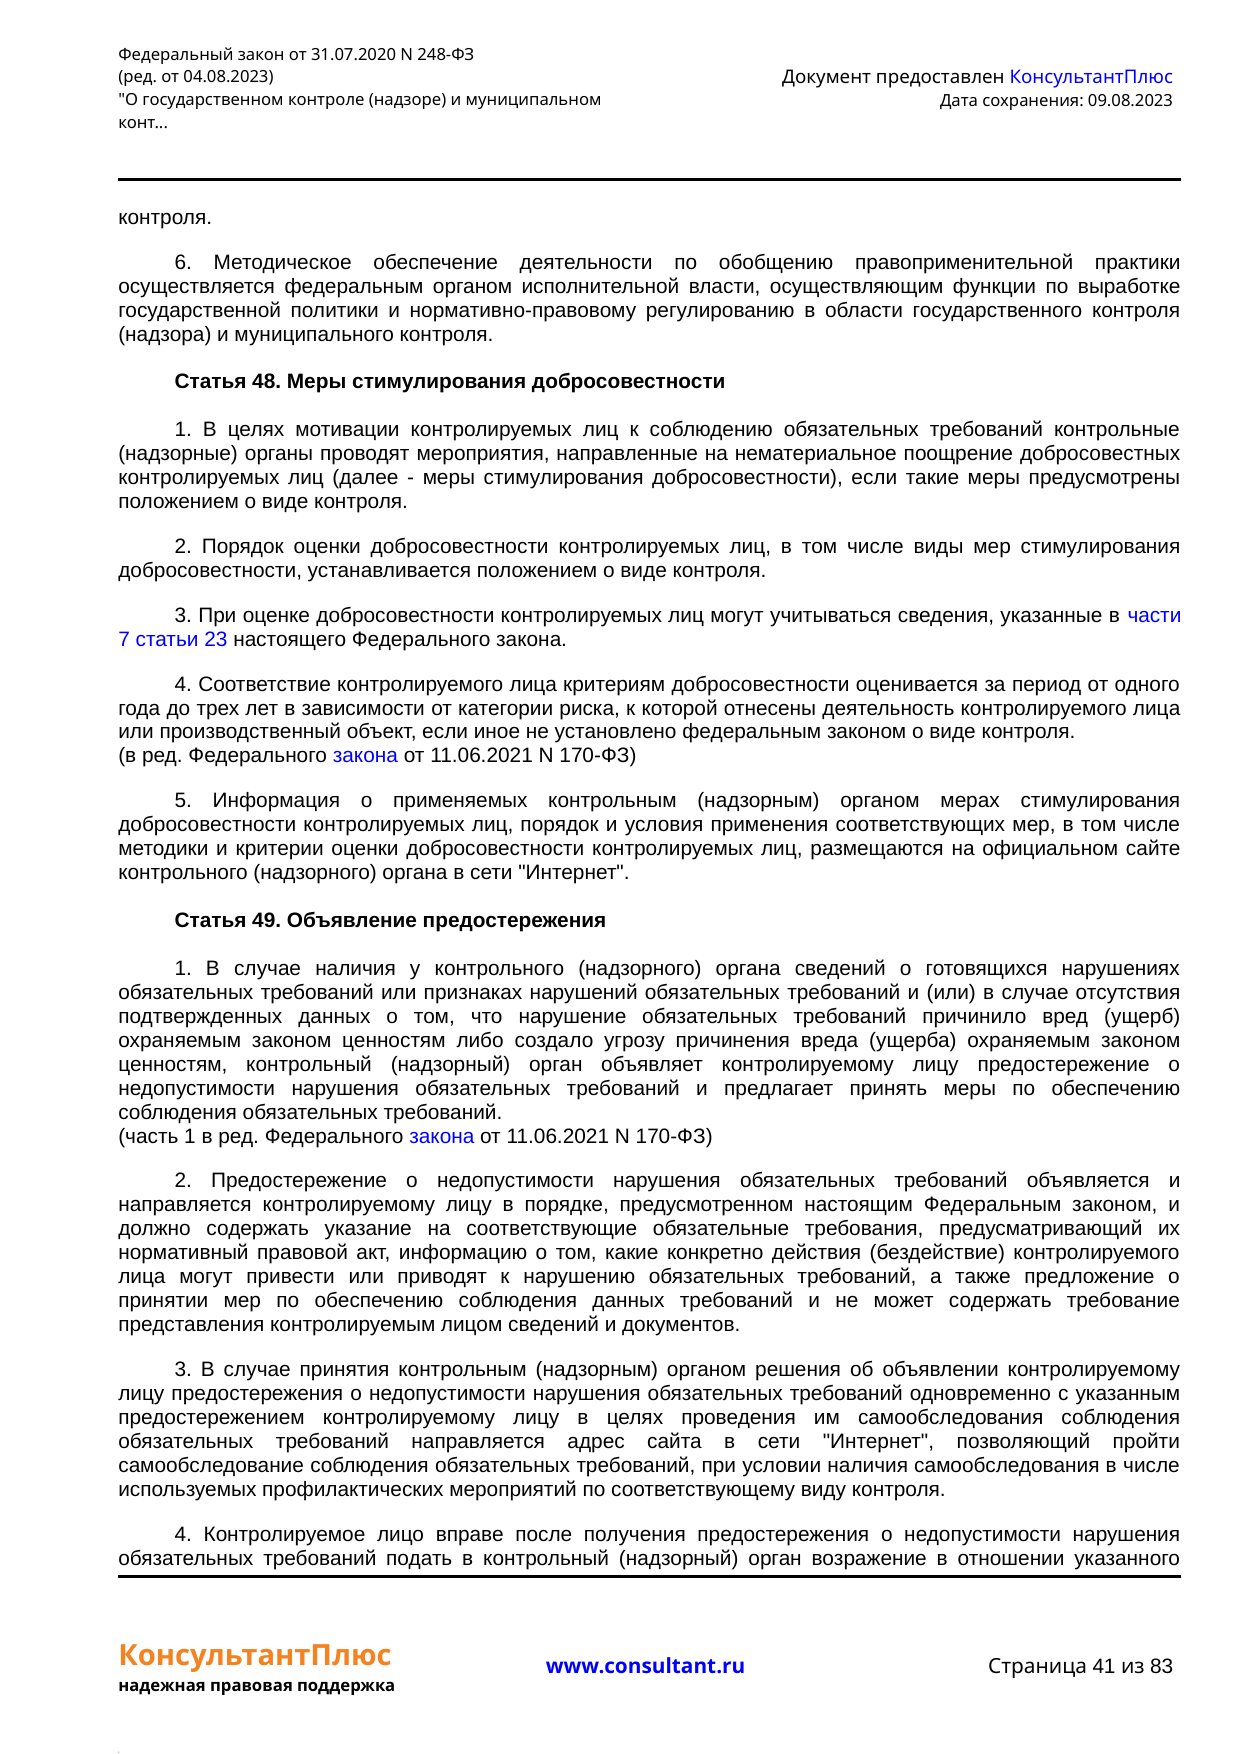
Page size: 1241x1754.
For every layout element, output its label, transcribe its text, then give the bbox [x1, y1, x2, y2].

text 1. В случае наличия у контрольного (надзорного) органа сведений о готовящихся нарушениях обязательных требований или признаках нарушений обязательных требований и (или) в случае отсутствия подтвержденных данных о том, что нарушение обязательных требований причинило вред (ущерб) охраняемым законом ценностям либо создало угрозу причинения вреда (ущерба) охраняемым законом ценностям, контрольный (надзорный) орган объявляет контролируемому лицу предостережение о недопустимости нарушения обязательных требований и предлагает принять меры по обеспечению соблюдения обязательных требований. [118, 956, 1181, 1123]
text 2. Порядок оценки добросовестности контролируемых лиц, в том числе виды мер стимулирования добросовестности, устанавливается положением о виде контроля. [118, 534, 1181, 582]
text 5. Информация о применяемых контрольным (надзорным) органом мерах стимулирования добросовестности контролируемых лиц, порядок и условия применения соответствующих мер, в том числе методики и критерии оценки добросовестности контролируемых лиц, размещаются на официальном сайте контрольного (надзорного) органа в сети "Интернет". [118, 788, 1181, 884]
text 2. Предостережение о недопустимости нарушения обязательных требований объявляется и направляется контролируемому лицу в порядке, предусмотренном настоящим Федеральным законом, и должно содержать указание на соответствующие обязательные требования, предусматривающий их нормативный правовой акт, информацию о том, какие конкретно действия (бездействие) контролируемого лица могут привести или приводят к нарушению обязательных требований, а также предложение о принятии мер по обеспечению соблюдения данных требований и не может содержать требование представления контролируемым лицом сведений и документов. [118, 1168, 1181, 1336]
title Статья 48. Меры стимулирования добросовестности [118, 369, 1181, 393]
text 3. В случае принятия контрольным (надзорным) органом решения об объявлении контролируемому лицу предостережения о недопустимости нарушения обязательных требований одновременно с указанным предостережением контролируемому лицу в целях проведения им самообследования соблюдения обязательных требований направляется адрес сайта в сети "Интернет", позволяющий пройти самообследование соблюдения обязательных требований, при условии наличия самообследования в числе используемых профилактических мероприятий по соответствующему виду контроля. [118, 1357, 1181, 1501]
text 1. В целях мотивации контролируемых лиц к соблюдению обязательных требований контрольные (надзорные) органы проводят мероприятия, направленные на нематериальное поощрение добросовестных контролируемых лиц (далее - меры стимулирования добросовестности), если такие меры предусмотрены положением о виде контроля. [118, 417, 1181, 513]
text (часть 1 в ред. Федерального закона от 11.06.2021 N 170-ФЗ) [118, 1123, 1181, 1147]
text (в ред. Федерального закона от 11.06.2021 N 170-ФЗ) [118, 743, 1181, 767]
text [118, 205, 1181, 229]
title Статья 49. Объявление предостережения [118, 908, 1181, 932]
text 6. Методическое обеспечение деятельности по обобщению правоприменительной практики осуществляется федеральным органом исполнительной власти, осуществляющим функции по выработке государственной политики и нормативно-правовому регулированию в области государственного контроля (надзора) и муниципального контроля. [118, 249, 1181, 345]
text 4. Соответствие контролируемого лица критериям добросовестности оценивается за период от одного года до трех лет в зависимости от категории риска, к которой отнесены деятельность контролируемого лица или производственный объект, если иное не установлено федеральным законом о виде контроля. [118, 671, 1181, 743]
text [118, 1521, 1181, 1569]
text 3. При оценке добросовестности контролируемых лиц могут учитываться сведения, указанные в части 7 статьи 23 настоящего Федерального закона. [118, 603, 1181, 651]
